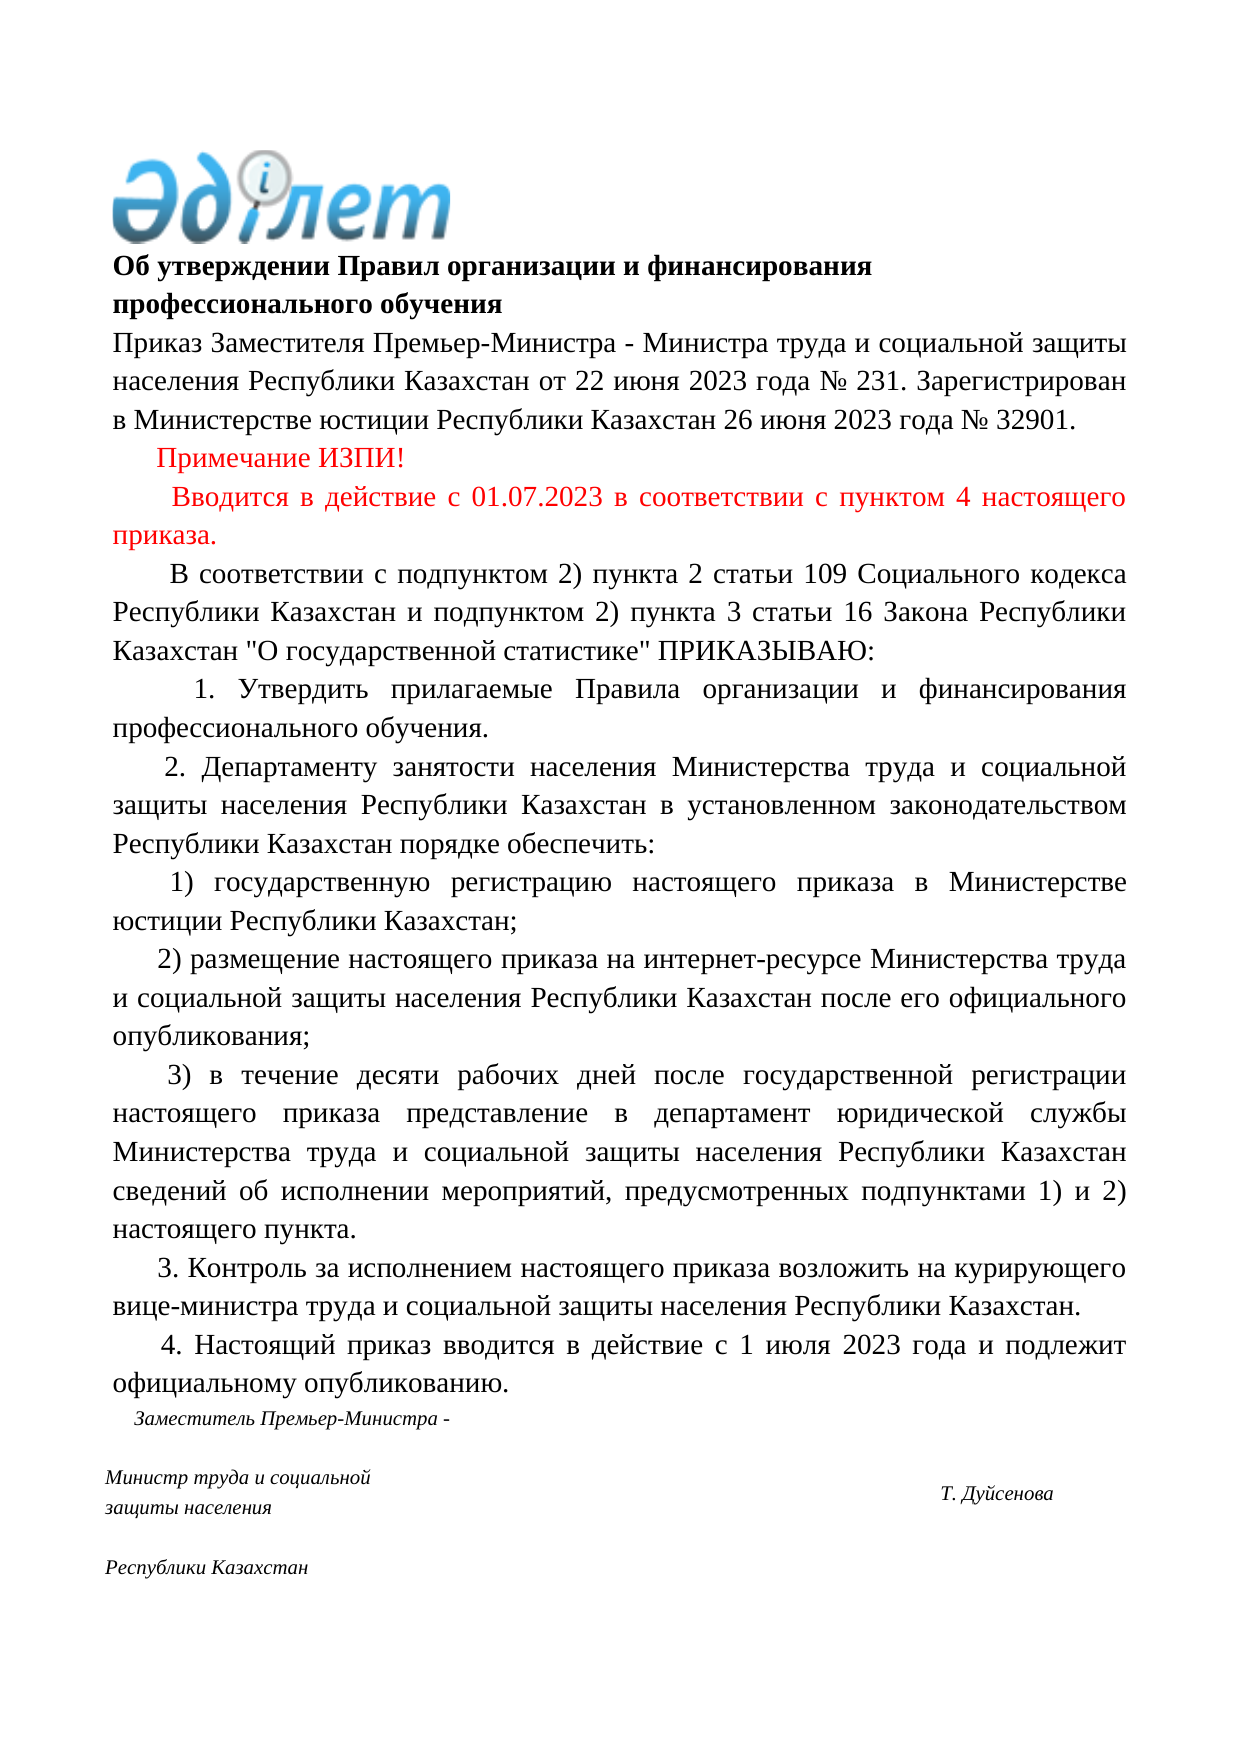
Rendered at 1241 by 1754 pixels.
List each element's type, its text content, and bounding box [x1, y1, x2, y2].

table_header Т. Дуйсенова [939, 1404, 1240, 1586]
text 1. Утвердить прилагаемые Правила организации и финансирования профессионального обучения. [112, 672, 1128, 744]
text Об утверждении Правил организации и финансирования профессионального обучения [112, 248, 1128, 320]
text Приказ Заместителя Премьер-Министра - Министра труда и социальной защиты населения Республики Казахстан от 22 июня 2023 года № 231. Зарегистрирован в Министерстве юстиции Республики Казахстан 26 июня 2023 года № 32901. [112, 325, 1128, 435]
text Вводится в действие с 01.07.2023 в соответствии с пунктом 4 настоящего приказа. [112, 479, 1128, 551]
text Примечание ИЗПИ! [112, 440, 1128, 474]
picture [112, 150, 451, 244]
table_header Заместитель Премьер-Министра - Министр труда и социальной защиты населения Республики Казахстан [101, 1404, 939, 1586]
text 4. Настоящий приказ вводится в действие с 1 июля 2023 года и подлежит официальному опубликованию. [112, 1327, 1128, 1399]
text В соответствии с подпунктом 2) пункта 2 статьи 109 Социального кодекса Республики Казахстан и подпунктом 2) пункта 3 статьи 16 Закона Республики Казахстан "О государственной статистике" ПРИКАЗЫВАЮ: [112, 556, 1128, 667]
text 3) в течение десяти рабочих дней после государственной регистрации настоящего приказа представление в департамент юридической службы Министерства труда и социальной защиты населения Республики Казахстан сведений об исполнении мероприятий, предусмотренных подпунктами 1) и 2) настоящего пункта. [112, 1057, 1128, 1245]
text 3. Контроль за исполнением настоящего приказа возложить на курирующего вице-министра труда и социальной защиты населения Республики Казахстан. [112, 1250, 1128, 1322]
text 2. Департаменту занятости населения Министерства труда и социальной защиты населения Республики Казахстан в установленном законодательством Республики Казахстан порядке обеспечить: [112, 749, 1128, 859]
text 2) размещение настоящего приказа на интернет-ресурсе Министерства труда и социальной защиты населения Республики Казахстан после его официального опубликования; [112, 941, 1128, 1052]
text 1) государственную регистрацию настоящего приказа в Министерстве юстиции Республики Казахстан; [112, 864, 1128, 936]
